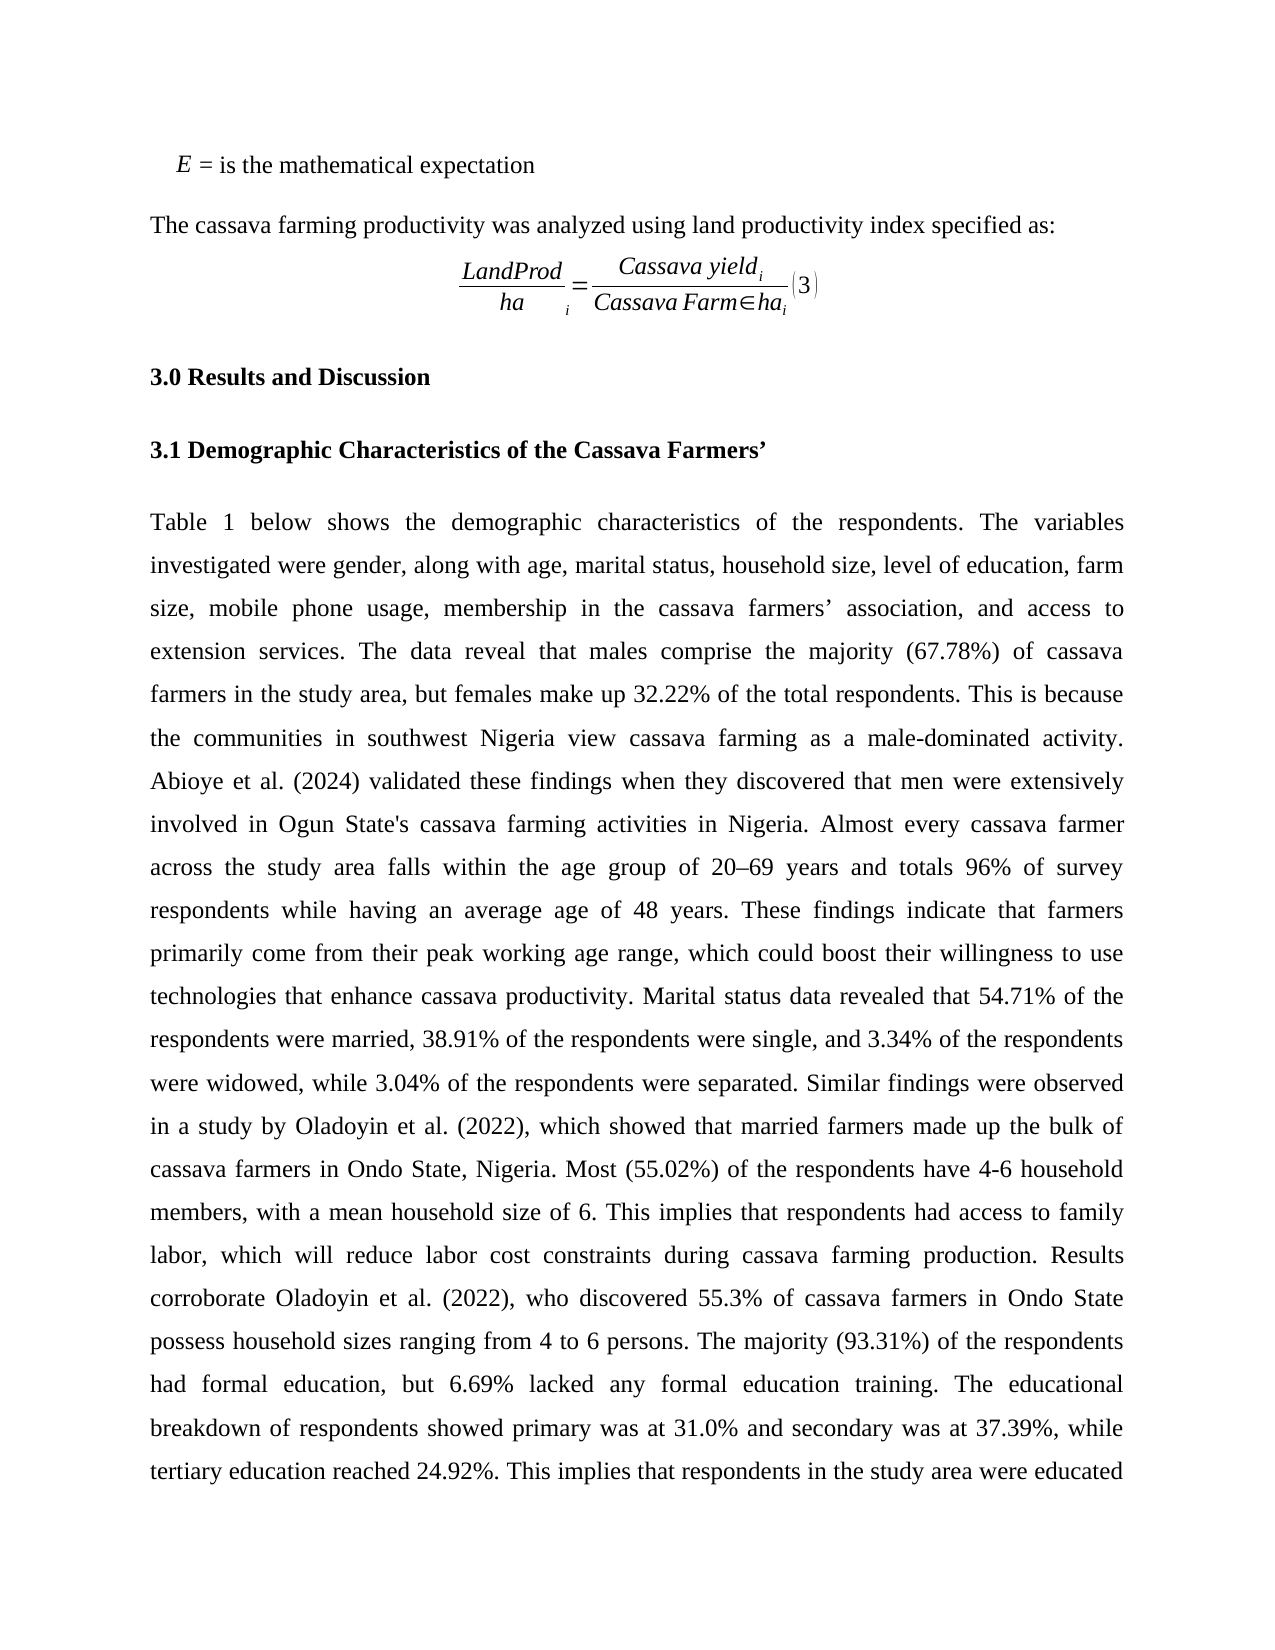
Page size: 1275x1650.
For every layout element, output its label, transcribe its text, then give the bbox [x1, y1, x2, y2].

text The cassava farming productivity was analyzed using land productivity index specified as: [150, 210, 1125, 238]
text = is the mathematical expectation [150, 150, 1125, 179]
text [150, 507, 1125, 1484]
text 3.0 Results and Discussion [150, 362, 1125, 391]
text 3.1 Demographic Characteristics of the Cassava Farmers’ [150, 435, 1125, 463]
